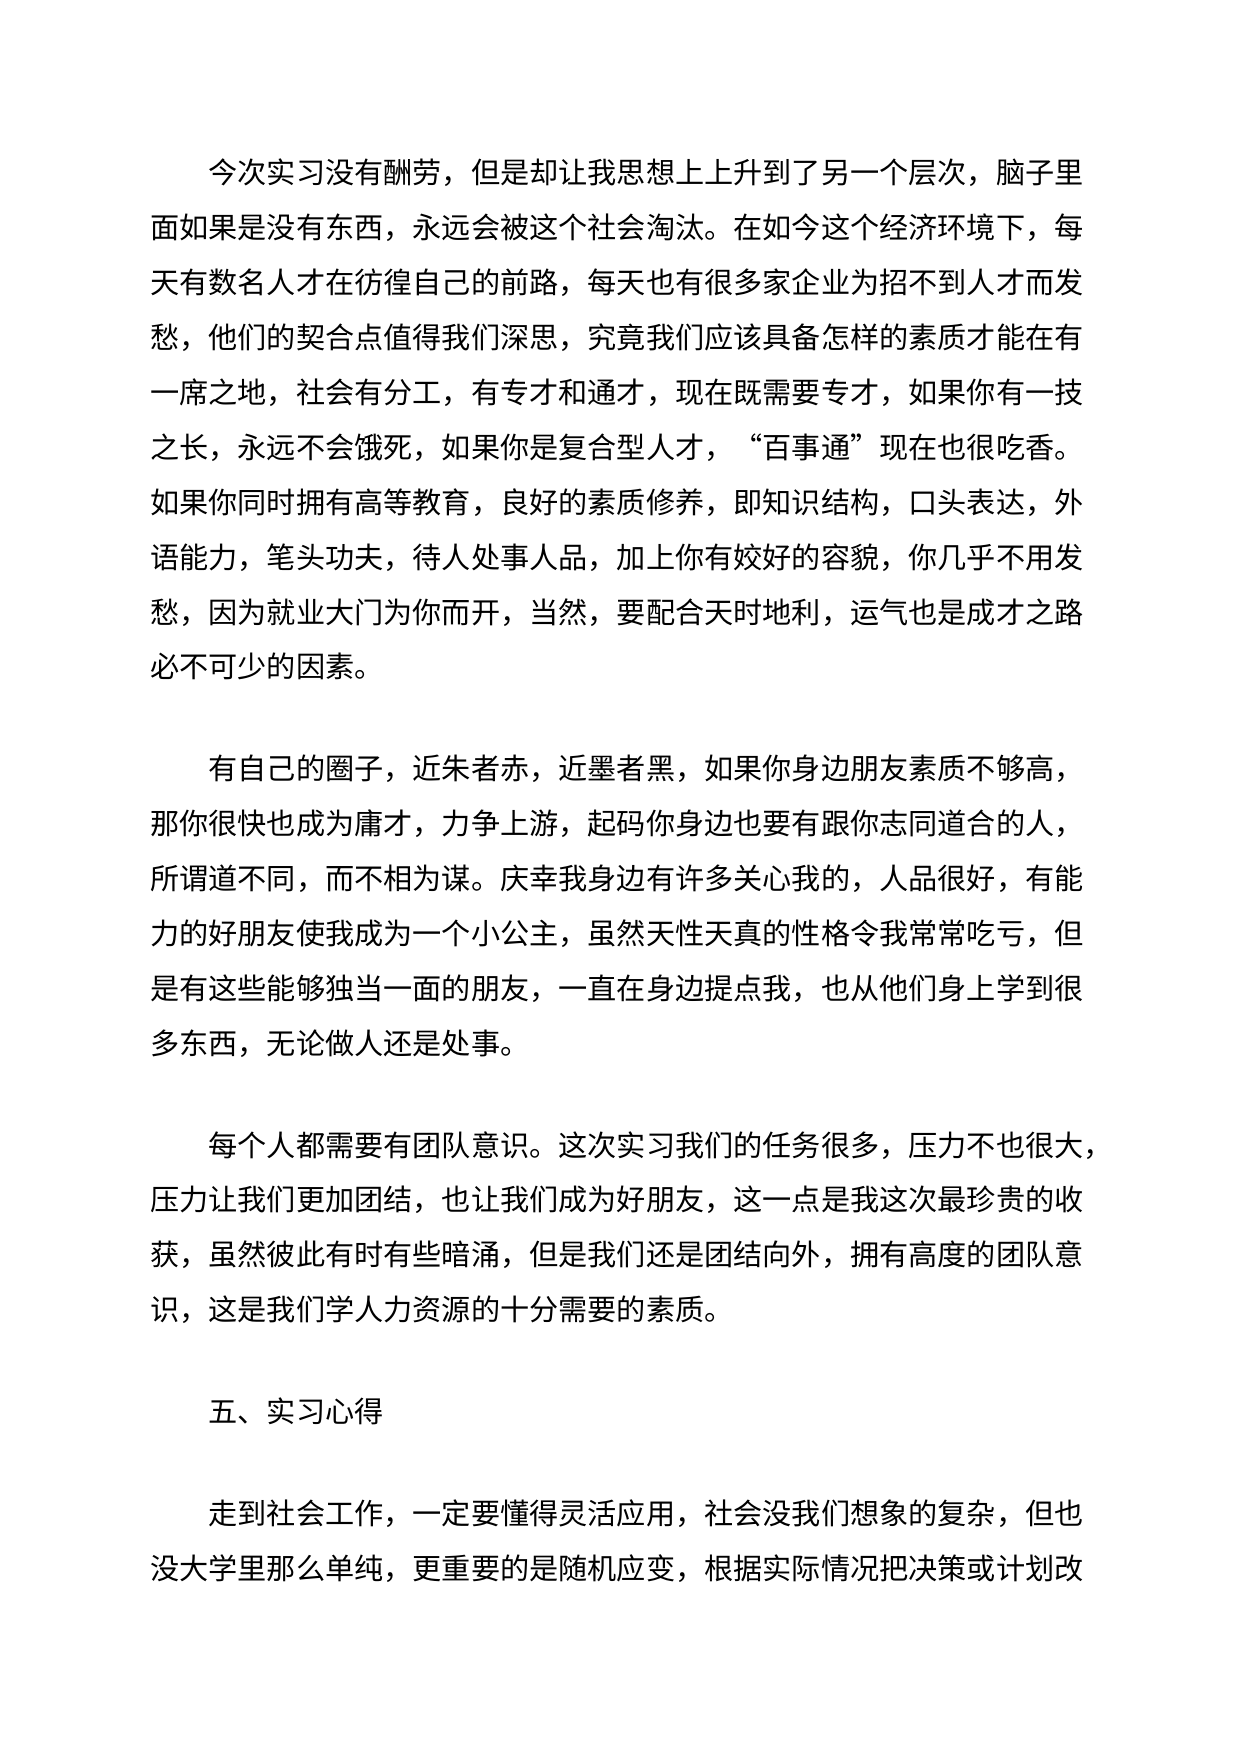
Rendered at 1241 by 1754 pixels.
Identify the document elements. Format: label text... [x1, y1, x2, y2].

text 今次实习没有酬劳，但是却让我思想上上升到了另一个层次，脑子里面如果是没有东西，永远会被这个社会淘汰。在如今这个经济环境下，每天有数名人才在彷徨自己的前路，每天也有很多家企业为招不到人才而发愁，他们的契合点值得我们深思，究竟我们应该具备怎样的素质才能在有一席之地，社会有分工，有专才和通才，现在既需要专才，如果你有一技之长，永远不会饿死，如果你是复合型人才，“百事通”现在也很吃香。如果你同时拥有高等教育，良好的素质修养，即知识结构，口头表达，外语能力，笔头功夫，待人处事人品，加上你有姣好的容貌，你几乎不用发愁，因为就业大门为你而开，当然，要配合天时地利，运气也是成才之路必不可少的因素。 [150, 150, 1090, 686]
text 有自己的圈子，近朱者赤，近墨者黑，如果你身边朋友素质不够高，那你很快也成为庸才，力争上游，起码你身边也要有跟你志同道合的人，所谓道不同，而不相为谋。庆幸我身边有许多关心我的，人品很好，有能力的好朋友使我成为一个小公主，虽然天性天真的性格令我常常吃亏，但是有这些能够独当一面的朋友，一直在身边提点我，也从他们身上学到很多东西，无论做人还是处事。 [150, 746, 1090, 1063]
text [150, 1490, 1090, 1587]
text 每个人都需要有团队意识。这次实习我们的任务很多，压力不也很大，压力让我们更加团结，也让我们成为好朋友，这一点是我这次最珍贵的收获，虽然彼此有时有些暗涌，但是我们还是团结向外，拥有高度的团队意识，这是我们学人力资源的十分需要的素质。 [150, 1122, 1090, 1329]
text 五、实习心得 [150, 1388, 1090, 1431]
